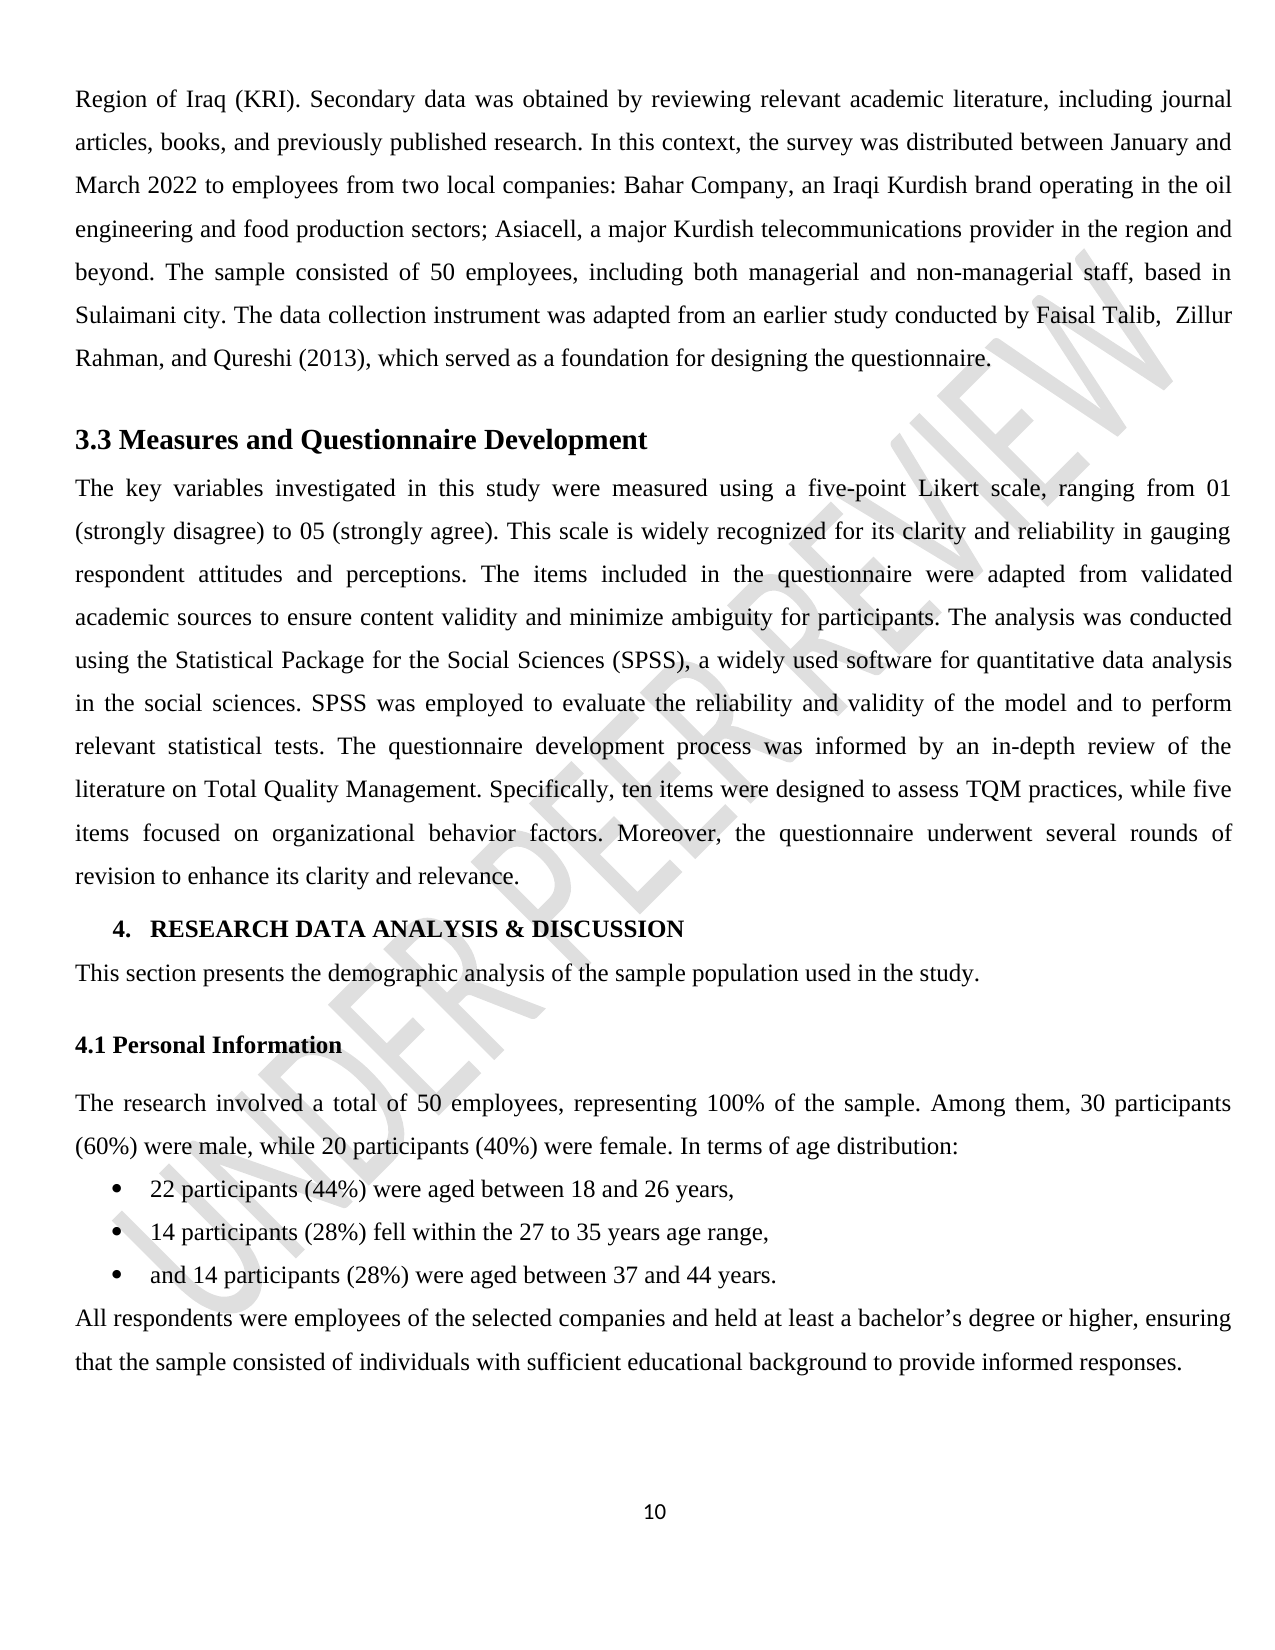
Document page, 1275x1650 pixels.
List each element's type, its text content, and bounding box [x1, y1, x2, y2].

subtitle 3.3 Measures and Questionnaire Development [75, 422, 1233, 456]
list RESEARCH DATA ANALYSIS & DISCUSSION [112, 914, 1233, 943]
text All respondents were employees of the selected companies and held at least a bachelor’s degree or higher, ensuring that the sample consisted of individuals with sufficient educational background to provide informed responses. [75, 1303, 1233, 1375]
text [75, 84, 1233, 372]
text The key variables investigated in this study were measured using a five-point Likert scale, ranging from 01 (strongly disagree) to 05 (strongly agree). This scale is widely recognized for its clarity and reliability in gauging respondent attitudes and perceptions. The items included in the questionnaire were adapted from validated academic sources to ensure content validity and minimize ambiguity for participants. The analysis was conducted using the Statistical Package for the Social Sciences (SPSS), a widely used software for quantitative data analysis in the social sciences. SPSS was employed to evaluate the reliability and validity of the model and to perform relevant statistical tests. The questionnaire development process was informed by an in-depth review of the literature on Total Quality Management. Specifically, ten items were designed to assess TQM practices, while five items focused on organizational behavior factors. Moreover, the questionnaire underwent several rounds of revision to enhance its clarity and relevance. [75, 473, 1233, 889]
text The research involved a total of 50 employees, representing 100% of the sample. Among them, 30 participants (60%) were male, while 20 participants (40%) were female. In terms of age distribution: [75, 1088, 1233, 1160]
text 4.1 Personal Information [75, 1030, 1233, 1059]
list 22 participants (44%) were aged between 18 and 26 years, [112, 1174, 1233, 1203]
list 14 participants (28%) fell within the 27 to 35 years age range, [112, 1217, 1233, 1246]
list and 14 participants (28%) were aged between 37 and 44 years. [112, 1260, 1233, 1289]
text This section presents the demographic analysis of the sample population used in the study. [75, 958, 1233, 986]
